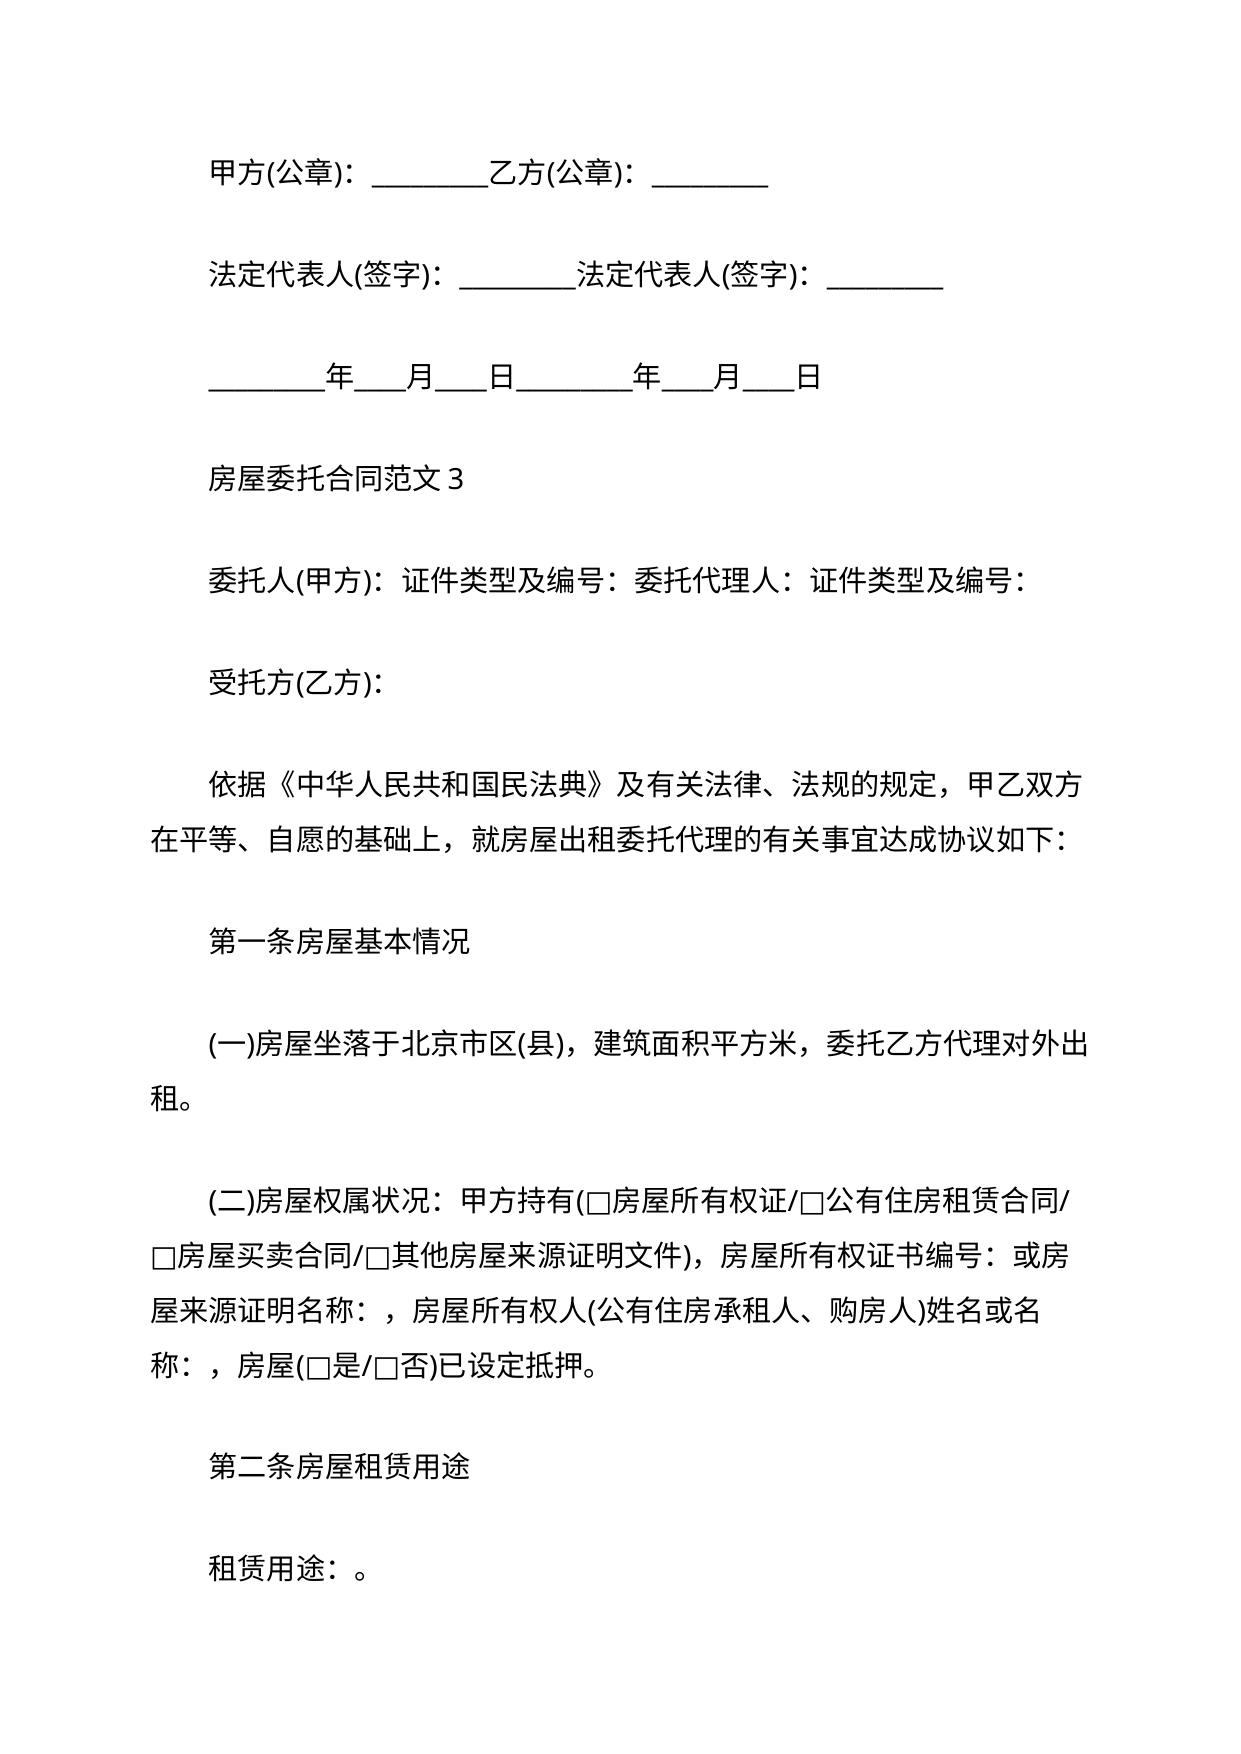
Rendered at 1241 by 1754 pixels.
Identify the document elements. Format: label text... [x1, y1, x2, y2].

text 房屋委托合同范文3 [150, 456, 1090, 498]
text 第一条房屋基本情况 [150, 918, 1090, 961]
text 法定代表人(签字)：_________法定代表人(签字)：_________ [150, 252, 1090, 294]
text _________年____月____日_________年____月____日 [150, 354, 1090, 396]
text (一)房屋坐落于北京市区(县)，建筑面积平方米，委托乙方代理对外出租。 [150, 1020, 1090, 1118]
text 甲方(公章)：_________乙方(公章)：_________ [150, 150, 1090, 192]
text 受托方(乙方)： [150, 660, 1090, 702]
text 委托人(甲方)：证件类型及编号：委托代理人：证件类型及编号： [150, 558, 1090, 600]
text 依据《中华人民共和国民法典》及有关法律、法规的规定，甲乙双方在平等、自愿的基础上，就房屋出租委托代理的有关事宜达成协议如下： [150, 762, 1090, 859]
text 租赁用途：。 [150, 1546, 1090, 1588]
text (二)房屋权属状况：甲方持有(□房屋所有权证/□公有住房租赁合同/□房屋买卖合同/□其他房屋来源证明文件)，房屋所有权证书编号：或房屋来源证明名称：，房屋所有权人(公有住房承租人、购房人)姓名或名称：，房屋(□是/□否)已设定抵押。 [150, 1177, 1090, 1384]
text 第二条房屋租赁用途 [150, 1444, 1090, 1486]
